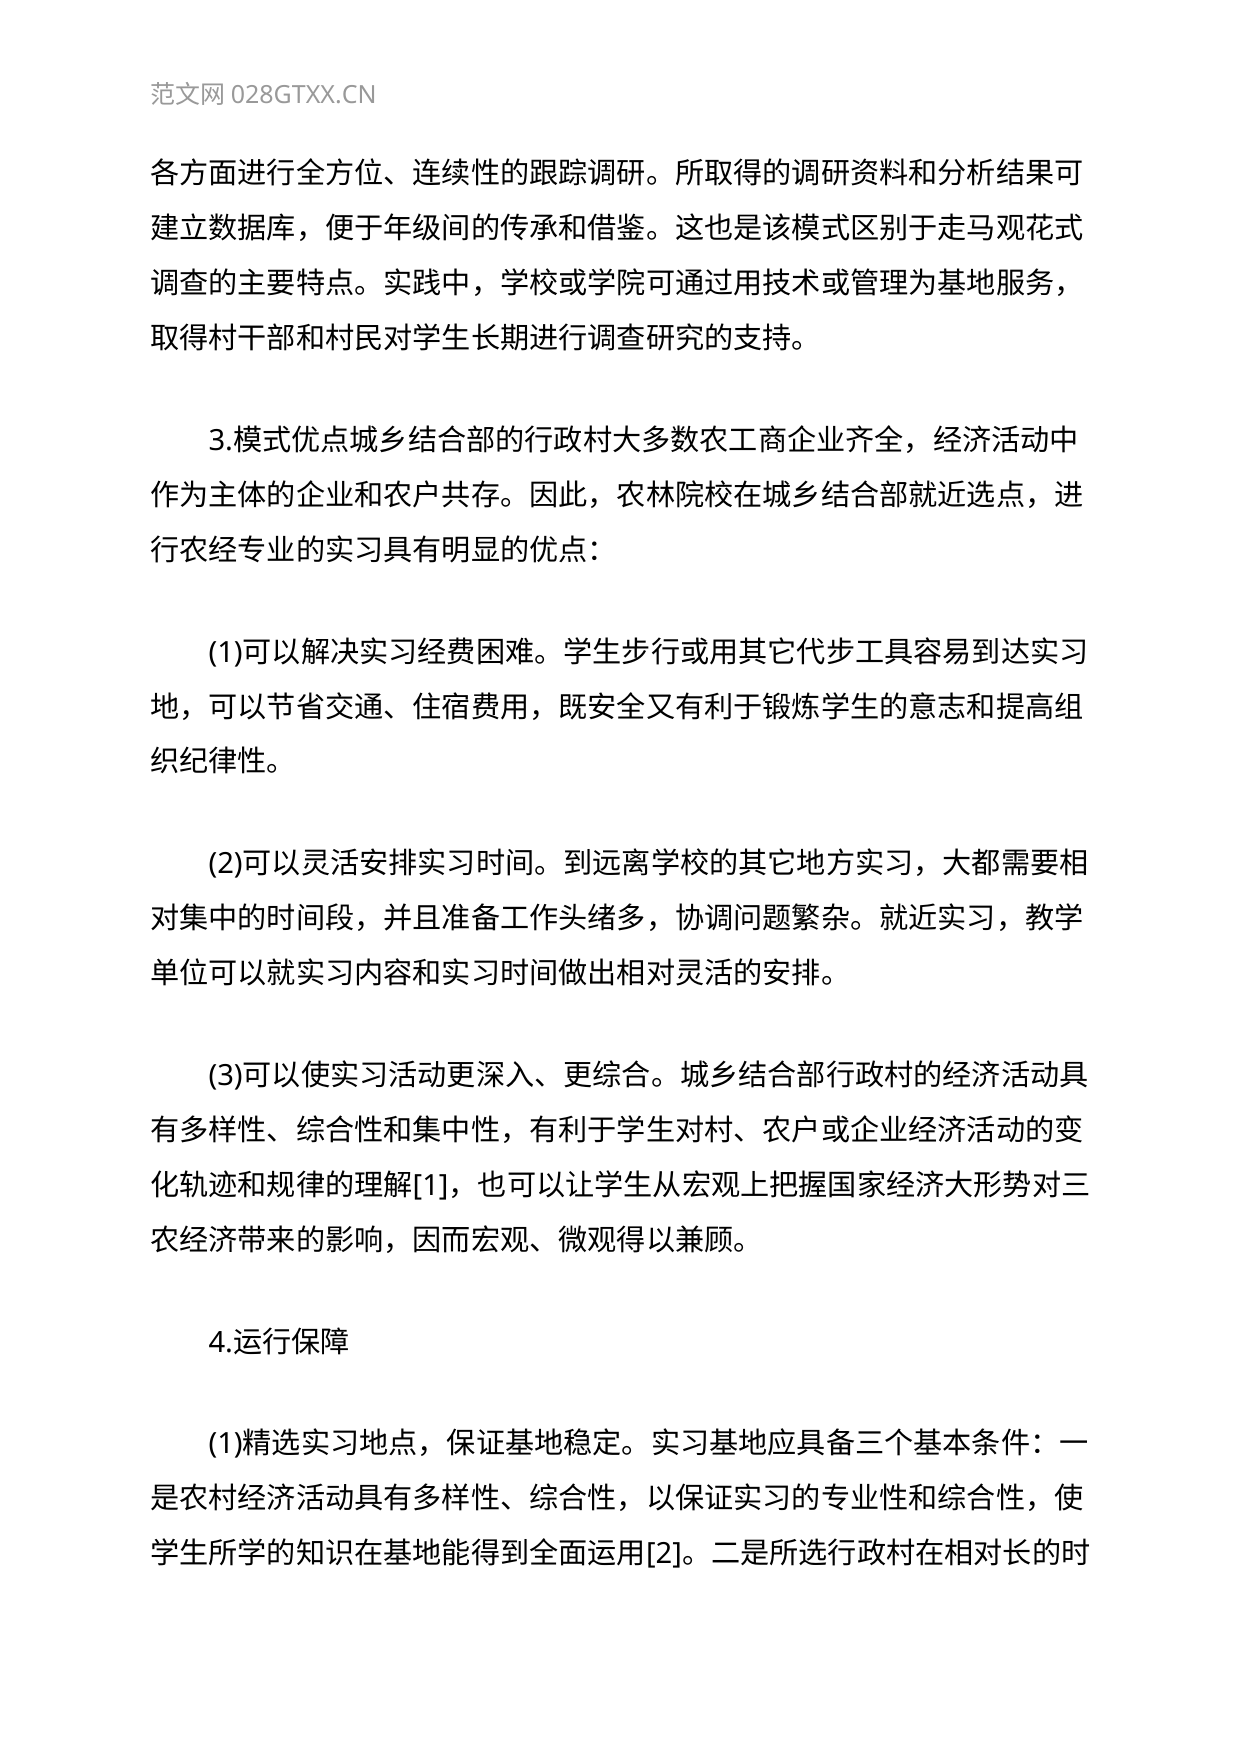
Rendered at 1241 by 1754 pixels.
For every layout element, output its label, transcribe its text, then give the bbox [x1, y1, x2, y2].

text 3.模式优点城乡结合部的行政村大多数农工商企业齐全，经济活动中作为主体的企业和农户共存。因此，农林院校在城乡结合部就近选点，进行农经专业的实习具有明显的优点： [150, 416, 1090, 569]
text (2)可以灵活安排实习时间。到远离学校的其它地方实习，大都需要相对集中的时间段，并且准备工作头绪多，协调问题繁杂。就近实习，教学单位可以就实习内容和实习时间做出相对灵活的安排。 [150, 840, 1090, 992]
text 4.运行保障 [150, 1318, 1090, 1361]
text (1)可以解决实习经费困难。学生步行或用其它代步工具容易到达实习地，可以节省交通、住宿费用，既安全又有利于锻炼学生的意志和提高组织纪律性。 [150, 628, 1090, 780]
text (3)可以使实习活动更深入、更综合。城乡结合部行政村的经济活动具有多样性、综合性和集中性，有利于学生对村、农户或企业经济活动的变化轨迹和规律的理解[1]，也可以让学生从宏观上把握国家经济大形势对三农经济带来的影响，因而宏观、微观得以兼顾。 [150, 1051, 1090, 1259]
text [150, 1420, 1090, 1572]
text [150, 150, 1090, 357]
